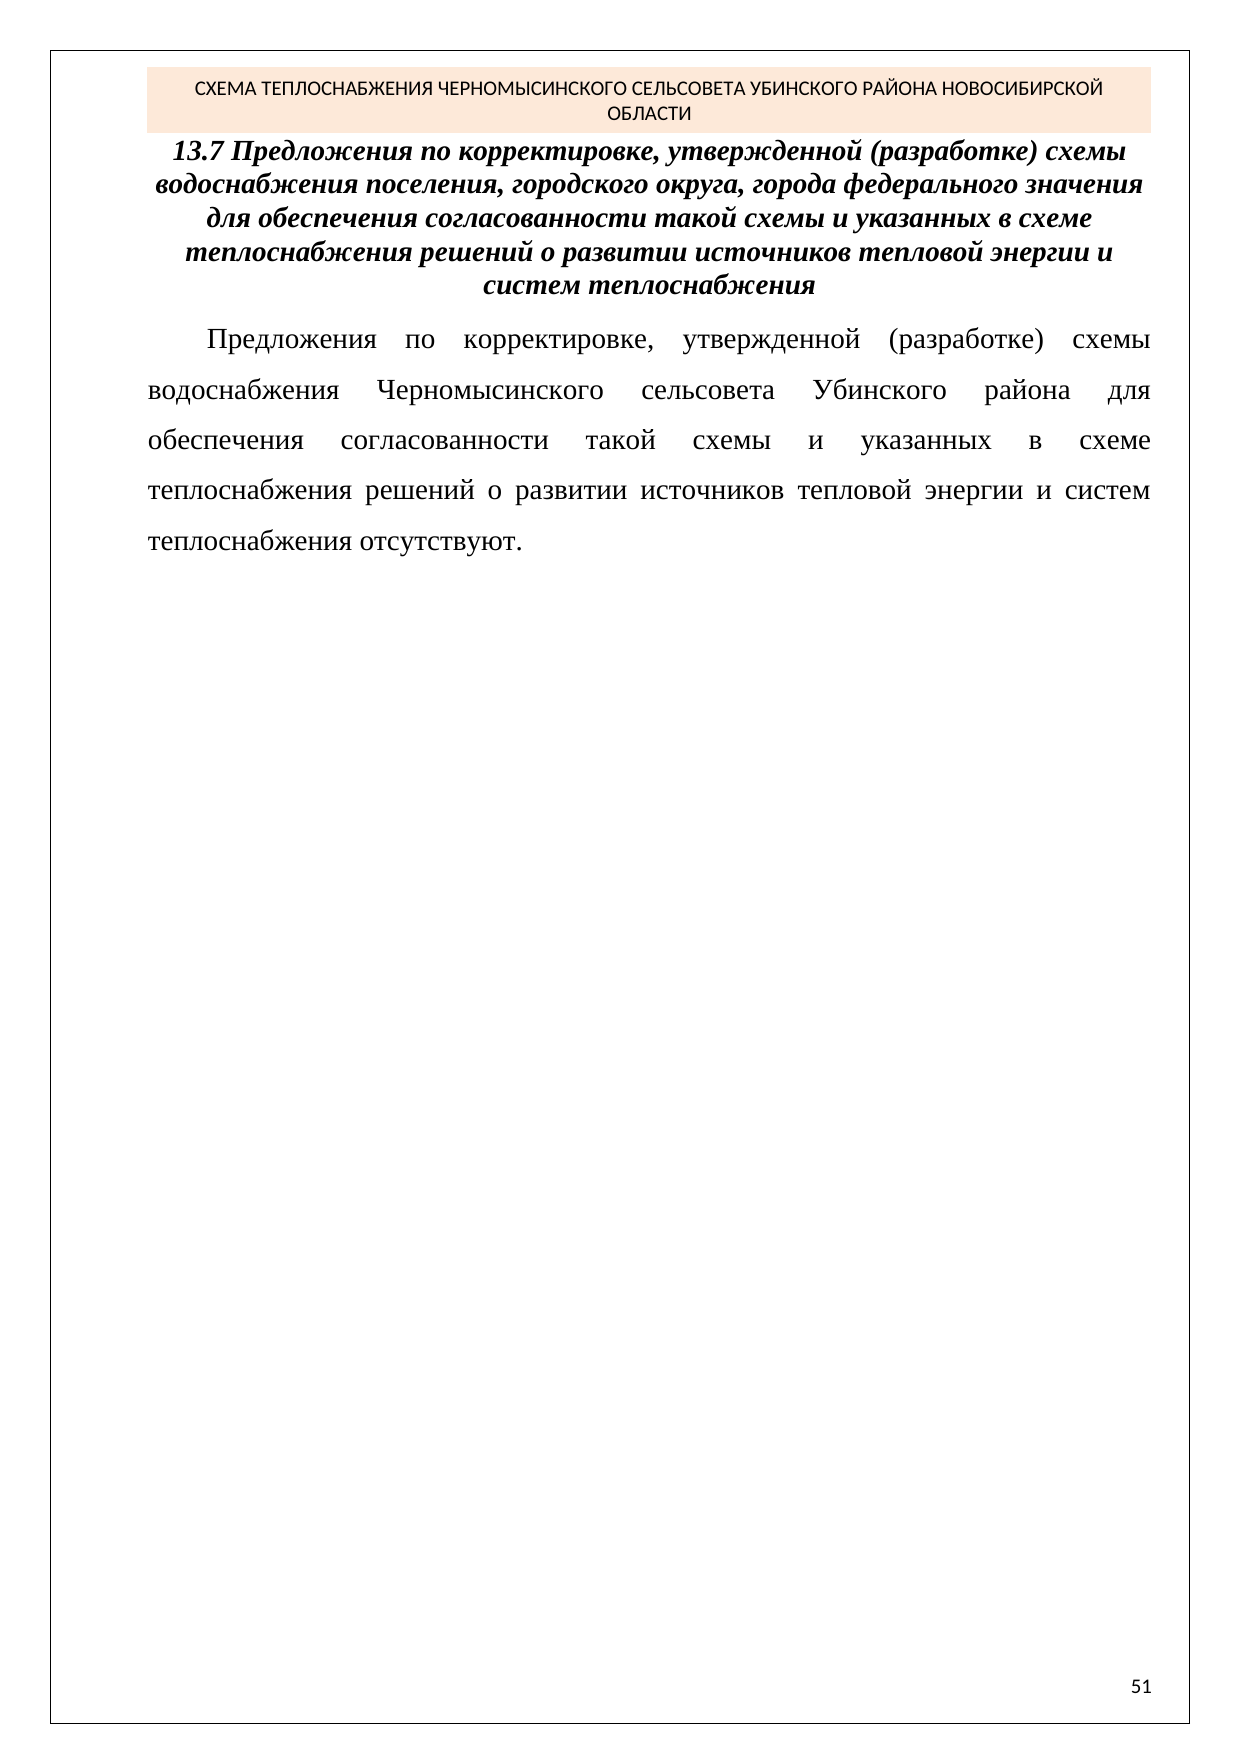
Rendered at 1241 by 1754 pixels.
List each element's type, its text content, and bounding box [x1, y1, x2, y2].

text 13.7 Предложения по корректировке, утвержденной (разработке) схемы водоснабжения поселения, городского округа, города федерального значения для обеспечения согласованности такой схемы и указанных в схеме теплоснабжения решений о развитии источников тепловой энергии и систем теплоснабжения [148, 118, 1152, 301]
text Предложения по корректировке, утвержденной (разработке) схемы водоснабжения Черномысинского сельсовета Убинского района для обеспечения согласованности такой схемы и указанных в схеме теплоснабжения решений о развитии источников тепловой энергии и систем теплоснабжения отсутствуют. [148, 322, 1152, 556]
